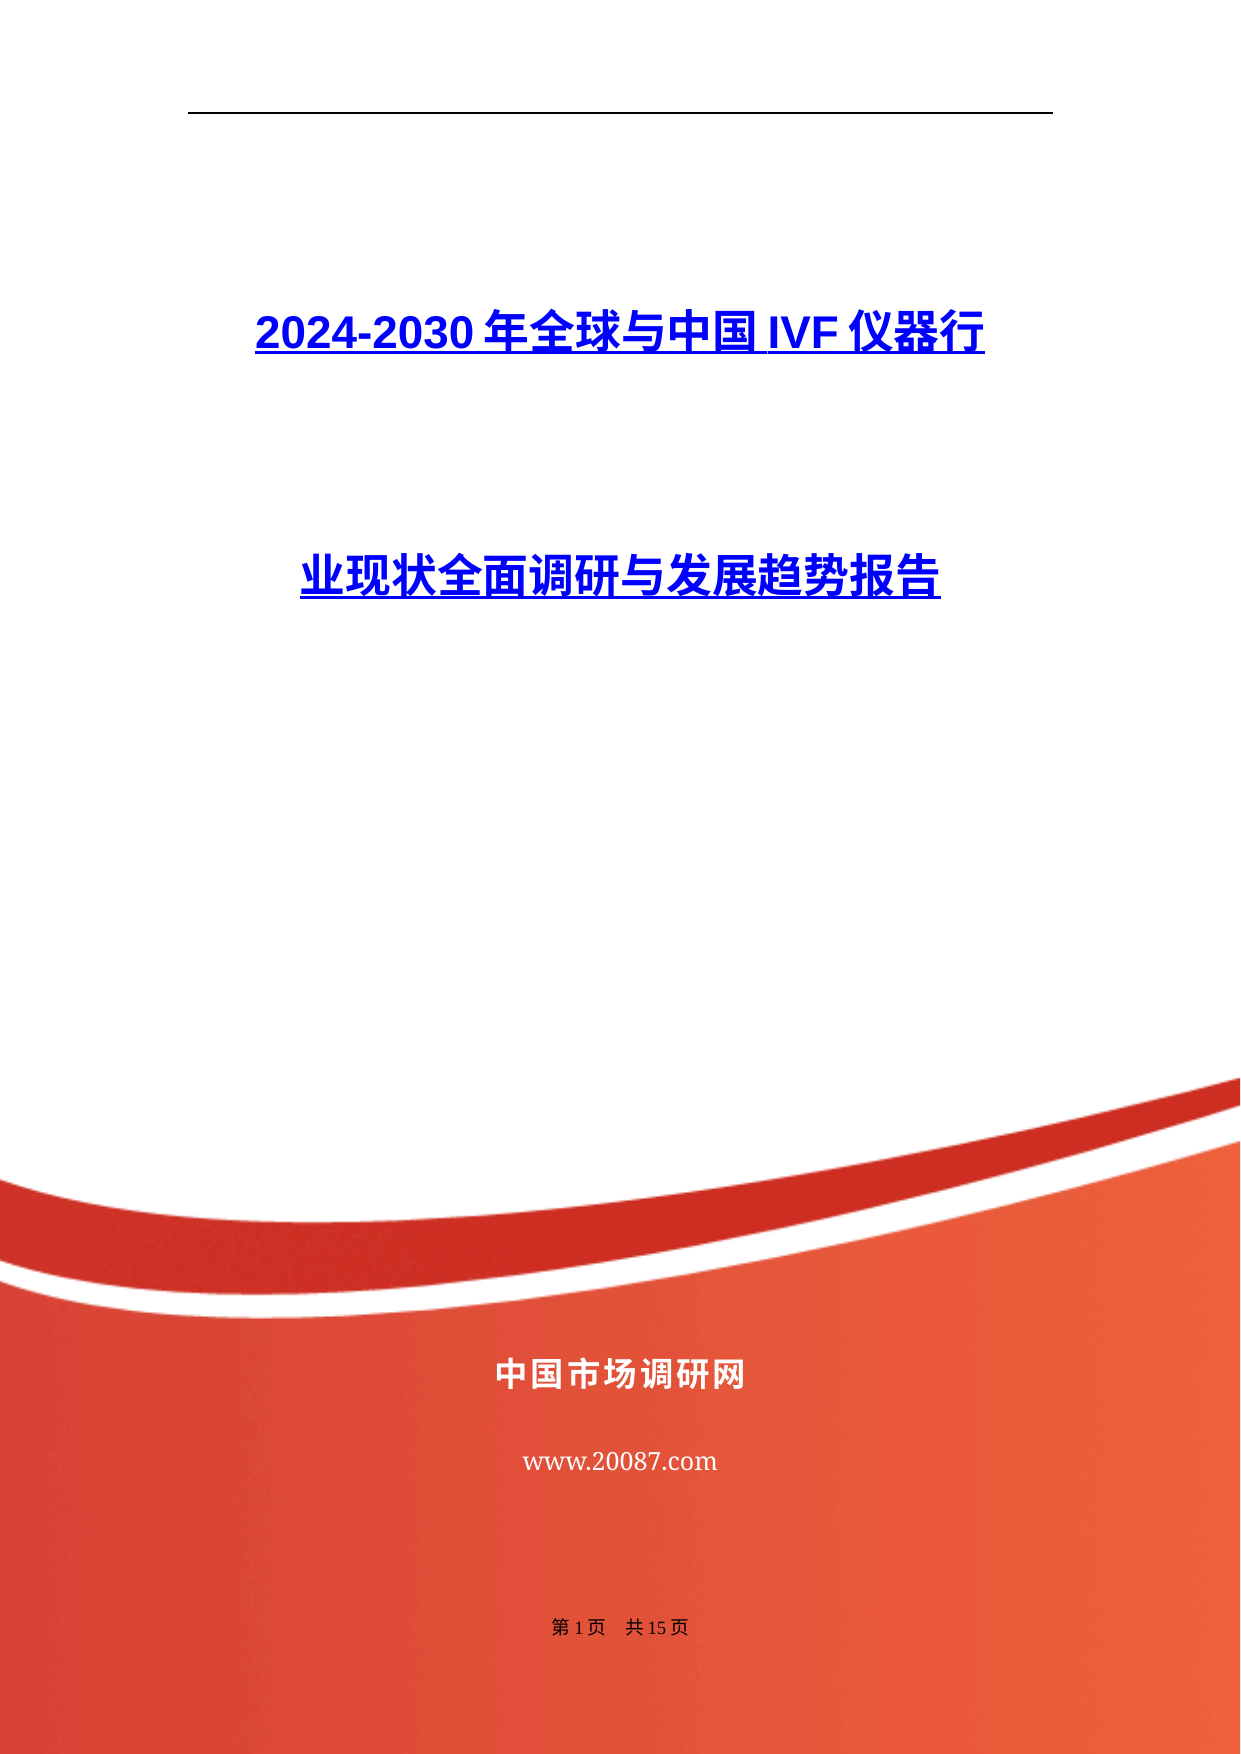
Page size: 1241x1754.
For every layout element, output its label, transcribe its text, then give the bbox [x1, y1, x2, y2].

subtitle 中国市场调研网 [187, 1339, 1053, 1404]
table_header 2024-2030年全球与中国IVF仪器行业现状全面调研与发展趋势报告 [188, 207, 1053, 773]
picture [0, 1006, 1241, 1754]
text www.20087.com [187, 1428, 1053, 1493]
